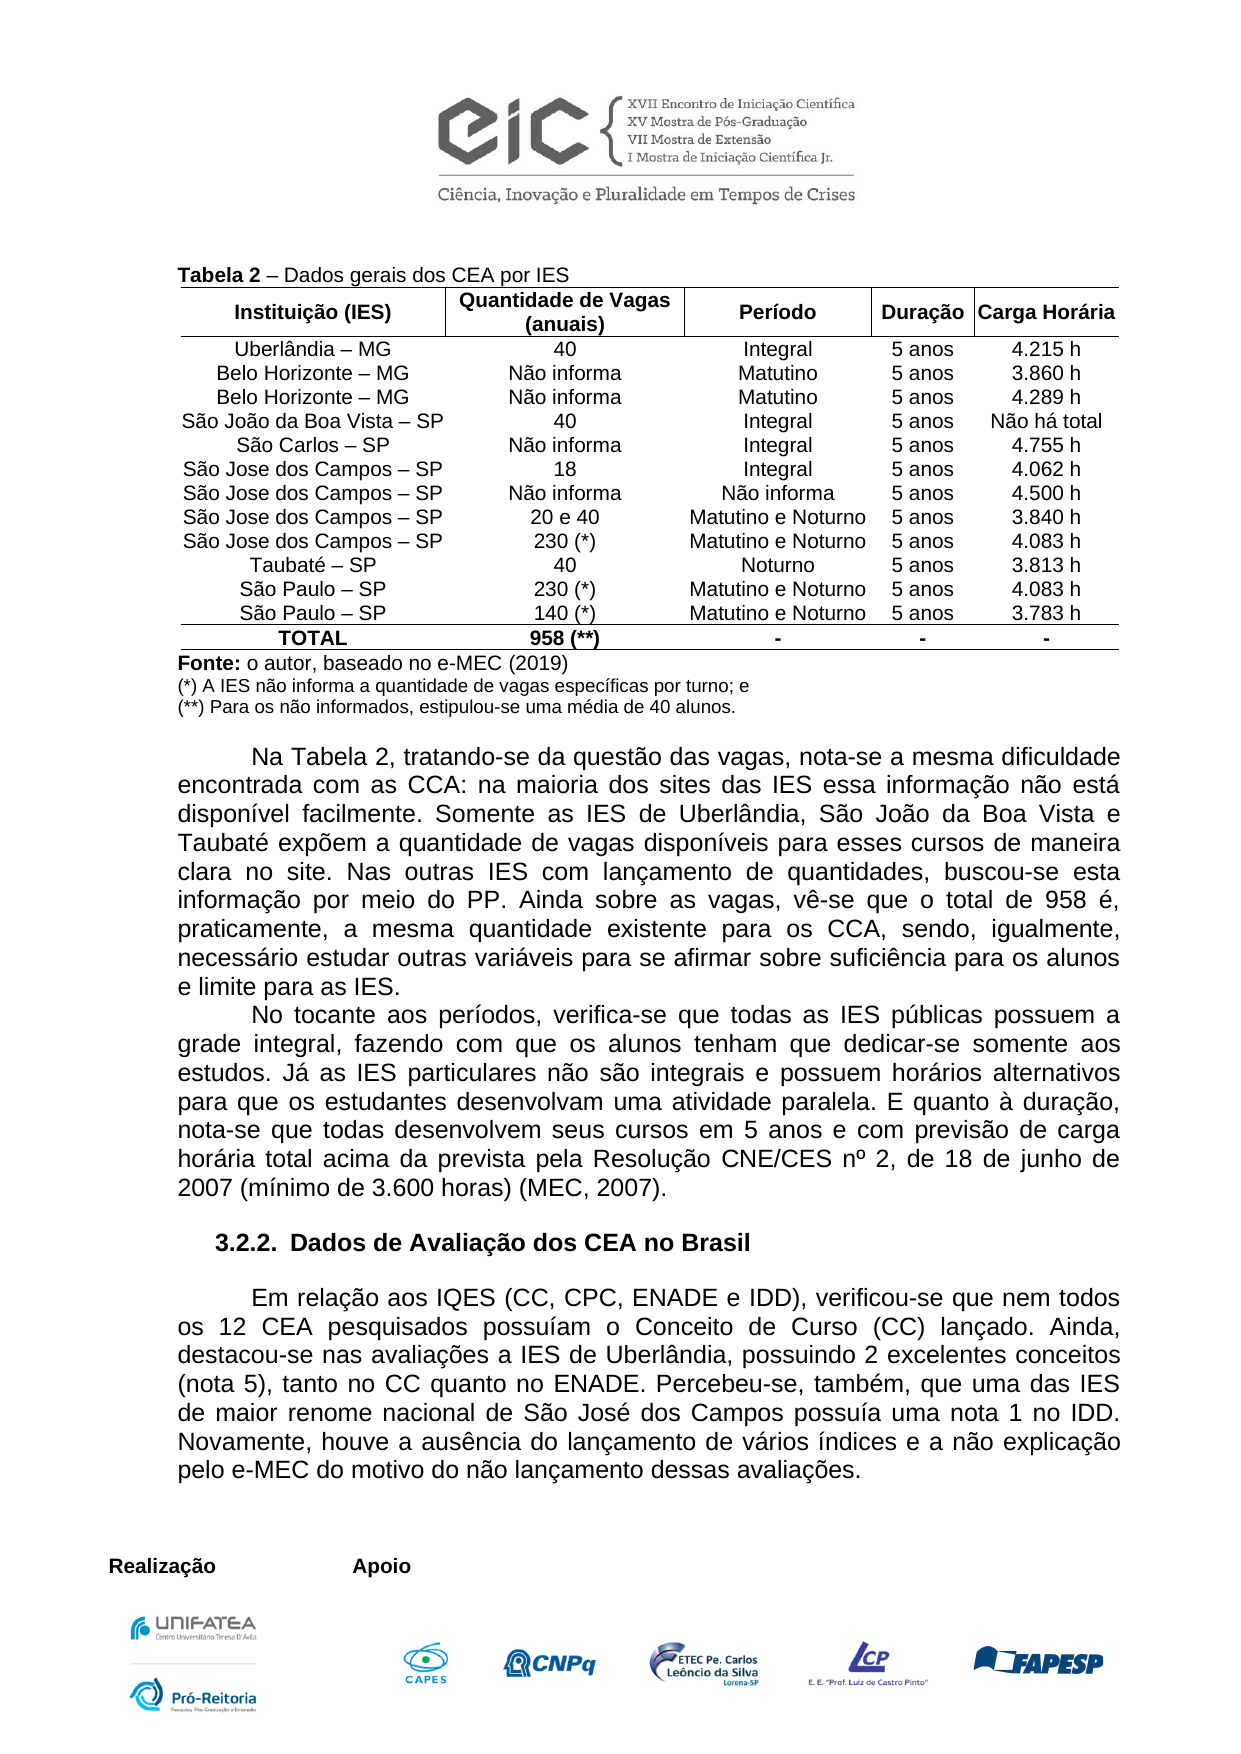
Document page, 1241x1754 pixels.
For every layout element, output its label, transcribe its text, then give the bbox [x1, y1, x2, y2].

table_cell 3.813 h [975, 553, 1118, 576]
table_cell São Jose dos Campos – SP [181, 529, 445, 552]
table_cell São Jose dos Campos – SP [181, 505, 445, 528]
table_cell Não informa [445, 481, 685, 504]
text Em relação aos IQES (CC, CPC, ENADE e IDD), verificou-se que nem todos os 12 CEA pesquisados possuíam o Conceito de Curso (CC) lançado. Ainda, destacou-se nas avaliações a IES de Uberlândia, possuindo 2 excelentes conceitos (nota 5), tanto no CC quanto no ENADE. Percebeu-se, também, que uma das IES de maior renome nacional de São José dos Campos possuía uma nota 1 no IDD. Novamente, houve a ausência do lançamento de vários índices e a não explicação pelo e-MEC do motivo do não lançamento dessas avaliações. [177, 1283, 1122, 1484]
table_cell São João da Boa Vista – SP [181, 409, 445, 433]
table_cell 20 e 40 [445, 505, 685, 528]
table_cell - [975, 625, 1118, 649]
text Fonte: o autor, baseado no e-MEC (2019) [177, 650, 1122, 674]
table_cell Matutino e Noturno [685, 529, 871, 552]
table_header Quantidade de Vagas (anuais) [446, 288, 684, 336]
table_cell São Carlos – SP [181, 433, 445, 457]
table_cell 5 anos [871, 337, 974, 361]
table_cell 5 anos [871, 553, 974, 576]
text No tocante aos períodos, verifica-se que todas as IES públicas possuem a grade integral, fazendo com que os alunos tenham que dedicar-se somente aos estudos. Já as IES particulares não são integrais e possuem horários alternativos para que os estudantes desenvolvam uma atividade paralela. E quanto à duração, nota-se que todas desenvolvem seus cursos em 5 anos e com previsão de carga horária total acima da prevista pela Resolução CNE/CES nº 2, de 18 de junho de 2007 (mínimo de 3.600 horas) (MEC, 2007). [177, 1000, 1122, 1201]
text (**) Para os não informados, estipulou-se uma média de 40 alunos. [177, 696, 1122, 717]
table_cell 4.755 h [975, 433, 1118, 457]
table_cell 958 (**) [445, 625, 685, 649]
table_cell Não informa [445, 361, 685, 385]
table_cell 4.500 h [975, 481, 1118, 504]
table_cell 3.783 h [975, 600, 1118, 624]
table_cell 4.062 h [975, 457, 1118, 481]
table_cell 140 (*) [445, 600, 685, 624]
table_header Duração [872, 288, 974, 336]
table_cell Matutino [685, 361, 871, 385]
table_cell 4.083 h [975, 576, 1118, 600]
table_cell 230 (*) [445, 576, 685, 600]
table_cell Integral [685, 433, 871, 457]
table_cell Noturno [685, 553, 871, 576]
table_cell TOTAL [181, 625, 445, 649]
table_cell 4.289 h [975, 385, 1118, 409]
table_cell 5 anos [871, 576, 974, 600]
table_cell 5 anos [871, 481, 974, 504]
table_cell Taubaté – SP [181, 553, 445, 576]
table_cell Não informa [445, 385, 685, 409]
table_header Carga Horária [975, 288, 1118, 336]
picture [177, 75, 1123, 224]
text Na Tabela 2, tratando-se da questão das vagas, nota-se a mesma dificuldade encontrada com as CCA: na maioria dos sites das IES essa informação não está disponível facilmente. Somente as IES de Uberlândia, São João da Boa Vista e Taubaté expõem a quantidade de vagas disponíveis para esses cursos de maneira clara no site. Nas outras IES com lançamento de quantidades, buscou-se esta informação por meio do PP. Ainda sobre as vagas, vê-se que o total de 958 é, praticamente, a mesma quantidade existente para os CCA, sendo, igualmente, necessário estudar outras variáveis para se afirmar sobre suficiência para os alunos e limite para as IES. [177, 741, 1122, 1000]
table_cell Integral [685, 337, 871, 361]
table_cell Integral [685, 457, 871, 481]
table_cell Matutino e Noturno [685, 600, 871, 624]
table_cell Matutino [685, 385, 871, 409]
table_cell São Paulo – SP [181, 600, 445, 624]
table_cell São Jose dos Campos – SP [181, 481, 445, 504]
table_cell 5 anos [871, 600, 974, 624]
table_cell 5 anos [871, 361, 974, 385]
table_cell 3.840 h [975, 505, 1118, 528]
text Tabela 2 – Dados gerais dos CEA por IES [177, 263, 1122, 287]
table_cell 4.083 h [975, 529, 1118, 552]
table_cell Uberlândia – MG [181, 337, 445, 361]
table_cell Não há total [975, 409, 1118, 433]
table_header Instituição (IES) [181, 288, 445, 336]
table_cell 40 [445, 553, 685, 576]
table_cell Não informa [685, 481, 871, 504]
table_cell São Jose dos Campos – SP [181, 457, 445, 481]
table_cell Integral [685, 409, 871, 433]
table_cell 5 anos [871, 457, 974, 481]
table_cell Matutino e Noturno [685, 505, 871, 528]
table_header Período [685, 288, 871, 336]
picture [384, 1584, 1104, 1742]
text (*) A IES não informa a quantidade de vagas específicas por turno; e [177, 674, 1122, 696]
table_cell 40 [445, 409, 685, 433]
table_cell 5 anos [871, 409, 974, 433]
picture [67, 1586, 290, 1744]
table_cell Matutino e Noturno [685, 576, 871, 600]
table_cell 18 [445, 457, 685, 481]
table_cell 5 anos [871, 385, 974, 409]
table_cell 3.860 h [975, 361, 1118, 385]
table_cell 4.215 h [975, 337, 1118, 361]
table_cell - [685, 625, 871, 649]
table_cell Não informa [445, 433, 685, 457]
table_cell 5 anos [871, 505, 974, 528]
table_cell São Paulo – SP [181, 576, 445, 600]
table_cell 5 anos [871, 529, 974, 552]
table_cell 230 (*) [445, 529, 685, 552]
table_cell Belo Horizonte – MG [181, 361, 445, 385]
table_cell Belo Horizonte – MG [181, 385, 445, 409]
list Dados de Avaliação dos CEA no Brasil [215, 1228, 1122, 1257]
table_cell 40 [445, 337, 685, 361]
table_cell 5 anos [871, 433, 974, 457]
table_cell - [871, 625, 974, 649]
